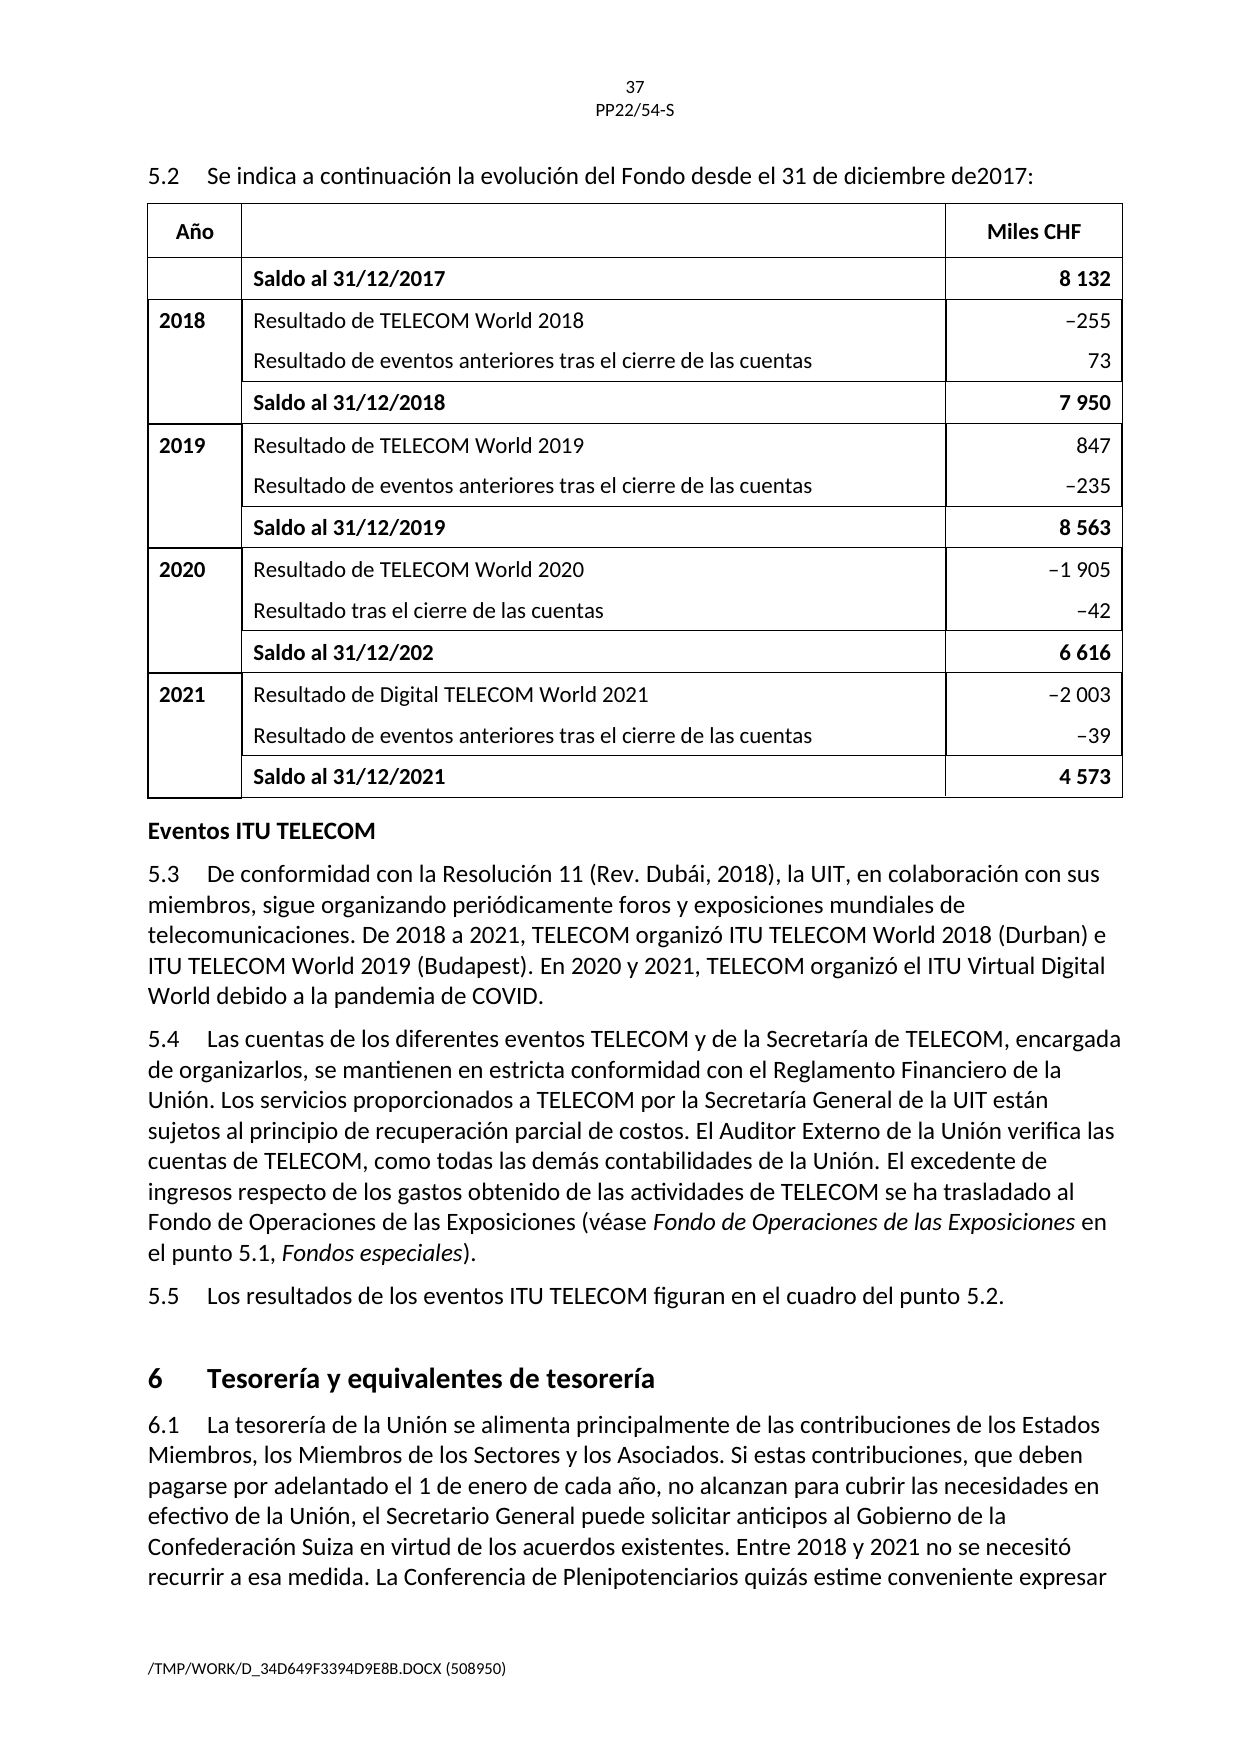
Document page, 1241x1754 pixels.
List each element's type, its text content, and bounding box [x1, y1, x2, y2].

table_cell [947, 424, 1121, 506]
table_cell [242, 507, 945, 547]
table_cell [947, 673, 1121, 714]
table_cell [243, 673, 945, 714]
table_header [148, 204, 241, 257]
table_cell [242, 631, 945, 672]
text 5.3 De conformidad con la Resolución 11 (Rev. Dubái, 2018), la UIT, en colaboración con sus miembros, sigue organizando periódicamente foros y exposiciones mundiales de telecomunicaciones. De 2018 a 2021, TELECOM organizó ITU TELECOM World 2018 (Durban) e ITU TELECOM World 2019 (Budapest). En 2020 y 2021, TELECOM organizó el ITU Virtual Digital World debido a la pandemia de COVID. [148, 858, 1122, 1011]
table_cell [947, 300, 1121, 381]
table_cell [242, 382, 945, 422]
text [148, 1409, 1122, 1592]
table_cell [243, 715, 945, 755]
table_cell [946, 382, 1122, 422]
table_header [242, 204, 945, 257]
text 5.2 Se indica a continuación la evolución del Fondo desde el 31 de diciembre de2017: [148, 160, 1122, 191]
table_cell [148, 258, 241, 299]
subtitle 6 Tesorería y equivalentes de tesorería [148, 1361, 1122, 1396]
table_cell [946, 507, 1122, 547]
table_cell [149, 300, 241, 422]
text 5.5 Los resultados de los eventos ITU TELECOM figuran en el cuadro del punto 5.2. [148, 1280, 1122, 1311]
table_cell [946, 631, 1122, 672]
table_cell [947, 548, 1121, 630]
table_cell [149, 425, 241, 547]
subtitle Eventos ITU TELECOM [148, 815, 1122, 846]
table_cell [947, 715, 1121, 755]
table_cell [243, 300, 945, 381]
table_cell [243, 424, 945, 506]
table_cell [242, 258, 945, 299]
text 5.4 Las cuentas de los diferentes eventos TELECOM y de la Secretaría de TELECOM, encargada de organizarlos, se mantienen en estricta conformidad con el Reglamento Financiero de la Unión. Los servicios proporcionados a TELECOM por la Secretaría General de la UIT están sujetos al principio de recuperación parcial de costos. El Auditor Externo de la Unión verifica las cuentas de TELECOM, como todas las demás contabilidades de la Unión. El excedente de ingresos respecto de los gastos obtenido de las actividades de TELECOM se ha trasladado al Fondo de Operaciones de las Exposiciones (véase Fondo de Operaciones de las Exposiciones en el punto 5.1, Fondos especiales). [148, 1023, 1122, 1268]
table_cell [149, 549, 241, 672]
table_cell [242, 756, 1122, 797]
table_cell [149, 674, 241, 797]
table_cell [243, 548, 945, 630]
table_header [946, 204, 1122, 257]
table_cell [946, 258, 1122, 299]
